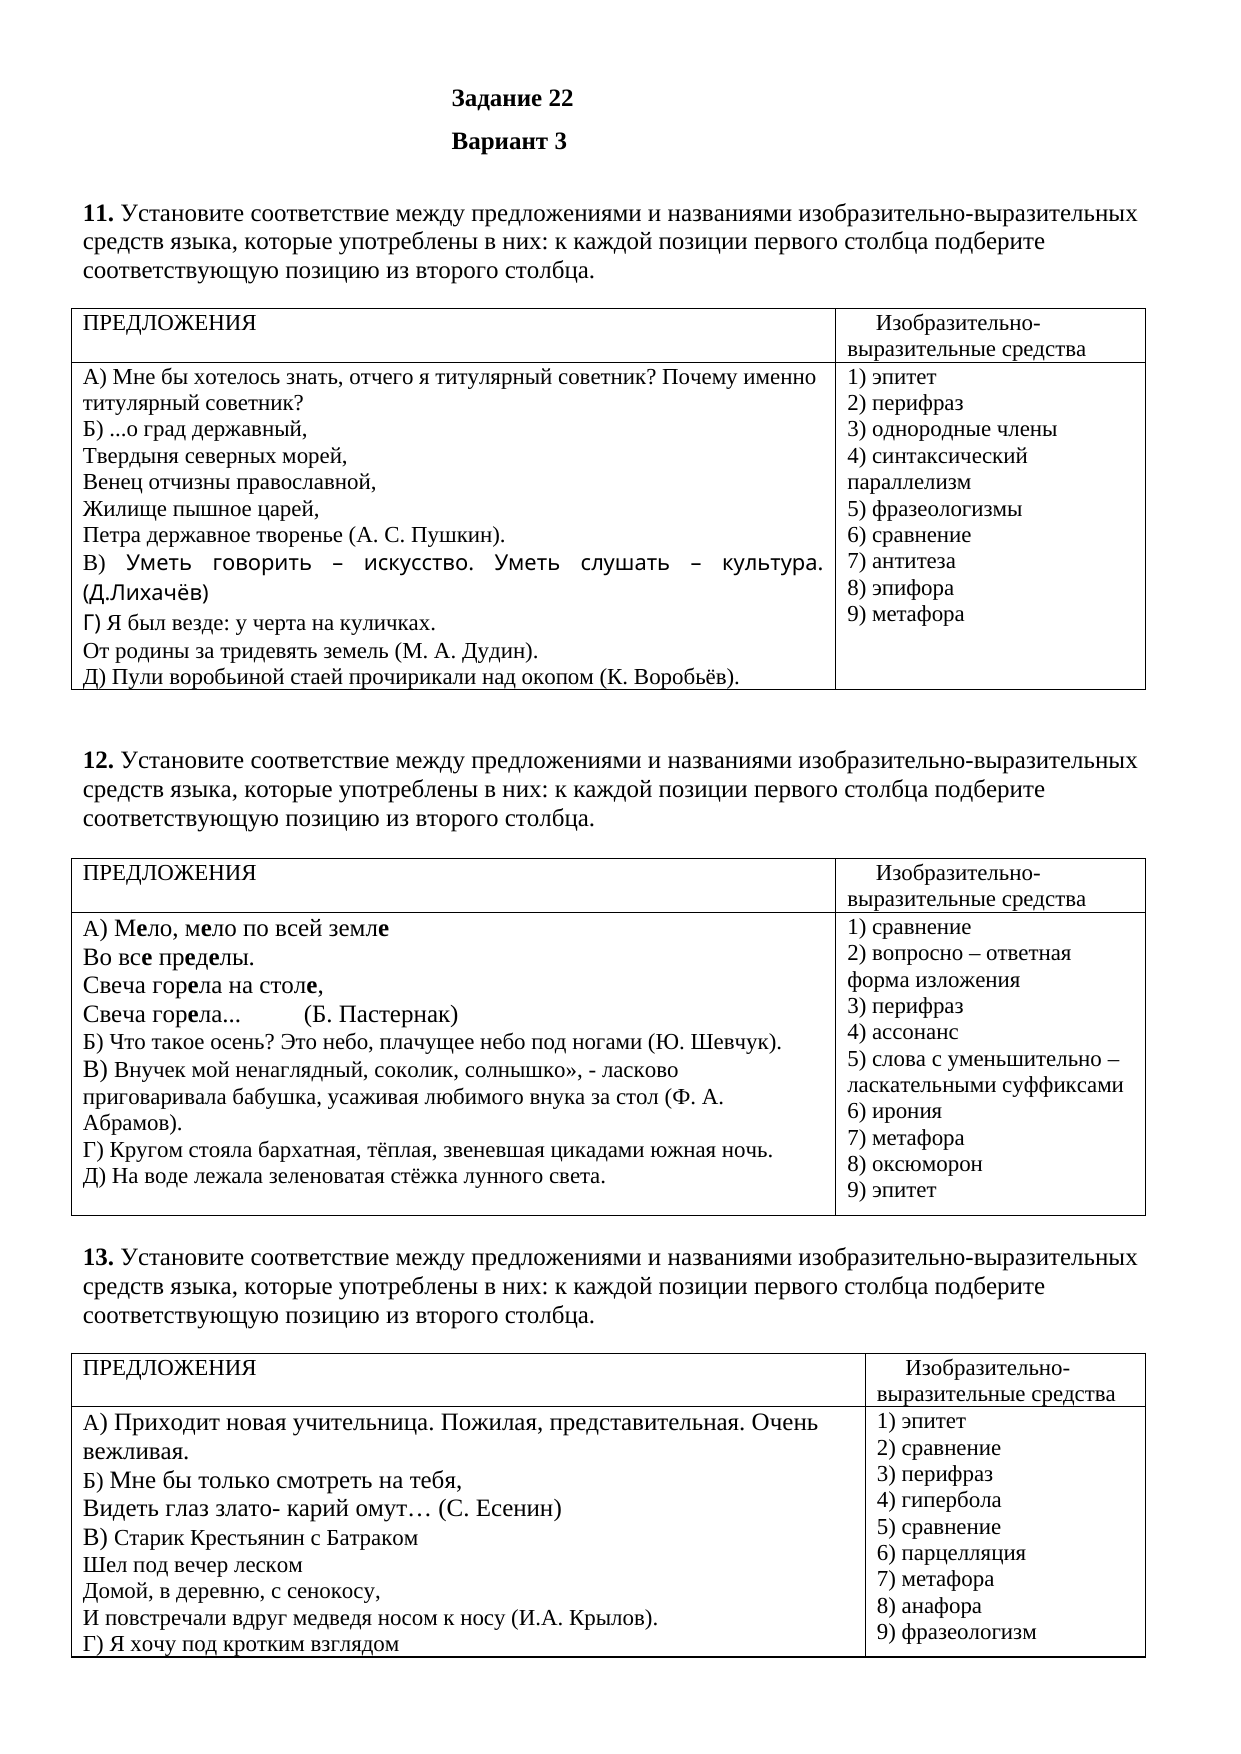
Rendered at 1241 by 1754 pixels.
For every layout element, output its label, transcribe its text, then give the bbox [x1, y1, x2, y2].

text 11. Установите соответствие между предложениями и названиями изобразительно-выразительных средств языка, которые употреблены в них: к каждой позиции первого столбца подберите соответствующую позицию из второго столбца. [83, 198, 1157, 284]
table_header Изобразительно-выразительные средства [836, 309, 1145, 362]
table_header Изобразительно-выразительные средства [866, 1354, 1145, 1406]
text Вариант 3 [378, 126, 1157, 154]
table_cell А) Мне бы хотелось знать, отчего я титулярный советник? Почему именно титулярный советник? Б) ...о град державный, Твердыня северных морей, Венец отчизны православной, Жилище пышное царей, Петра державное творенье (А. С. Пушкин). В) Уметь говорить – искусство. Уметь слушать – культура. (Д.Лихачёв) Г) Я был везде: у черта на куличках. От родины за тридевять земель (М. А. Дудин). Д) Пули воробьиной стаей прочирикали над окопом (К. Воробьёв). [72, 363, 835, 689]
text 13. Установите соответствие между предложениями и названиями изобразительно-выразительных средств языка, которые употреблены в них: к каждой позиции первого столбца подберите соответствующую позицию из второго столбца. [83, 1242, 1157, 1328]
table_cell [72, 1407, 865, 1656]
table_header ПРЕДЛОЖЕНИЯ [72, 309, 835, 362]
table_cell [866, 1407, 1145, 1656]
text 12. Установите соответствие между предложениями и названиями изобразительно-выразительных средств языка, которые употреблены в них: к каждой позиции первого столбца подберите соответствующую позицию из второго столбца. [83, 746, 1157, 832]
table_header ПРЕДЛОЖЕНИЯ [72, 859, 835, 912]
table_cell А) Мело, мело по всей земле Во все пределы. Свеча горела на столе, Свеча горела... (Б. Пастернак) Б) Что такое осень? Это небо, плачущее небо под ногами (Ю. Шевчук). В) Внучек мой ненаглядный, соколик, солнышко», - ласково приговаривала бабушка, усаживая любимого внука за стол (Ф. А. Абрамов). Г) Кругом стояла бархатная, тёплая, звеневшая цикадами южная ночь. Д) На воде лежала зеленоватая стёжка лунного света. [72, 913, 835, 1215]
text Задание 22 [230, 83, 1157, 111]
table_header Изобразительно-выразительные средства [836, 859, 1145, 912]
table_cell 1) эпитет 2) перифраз 3) однородные члены 4) синтаксический параллелизм 5) фразеологизмы 6) сравнение 7) антитеза 8) эпифора 9) метафора [836, 363, 1145, 689]
table_cell 1) сравнение 2) вопросно – ответная форма изложения 3) перифраз 4) ассонанс 5) слова с уменьшительно –ласкательными суффиксами 6) ирония 7) метафора 8) оксюморон 9) эпитет [836, 913, 1145, 1215]
table_header ПРЕДЛОЖЕНИЯ [72, 1354, 865, 1406]
